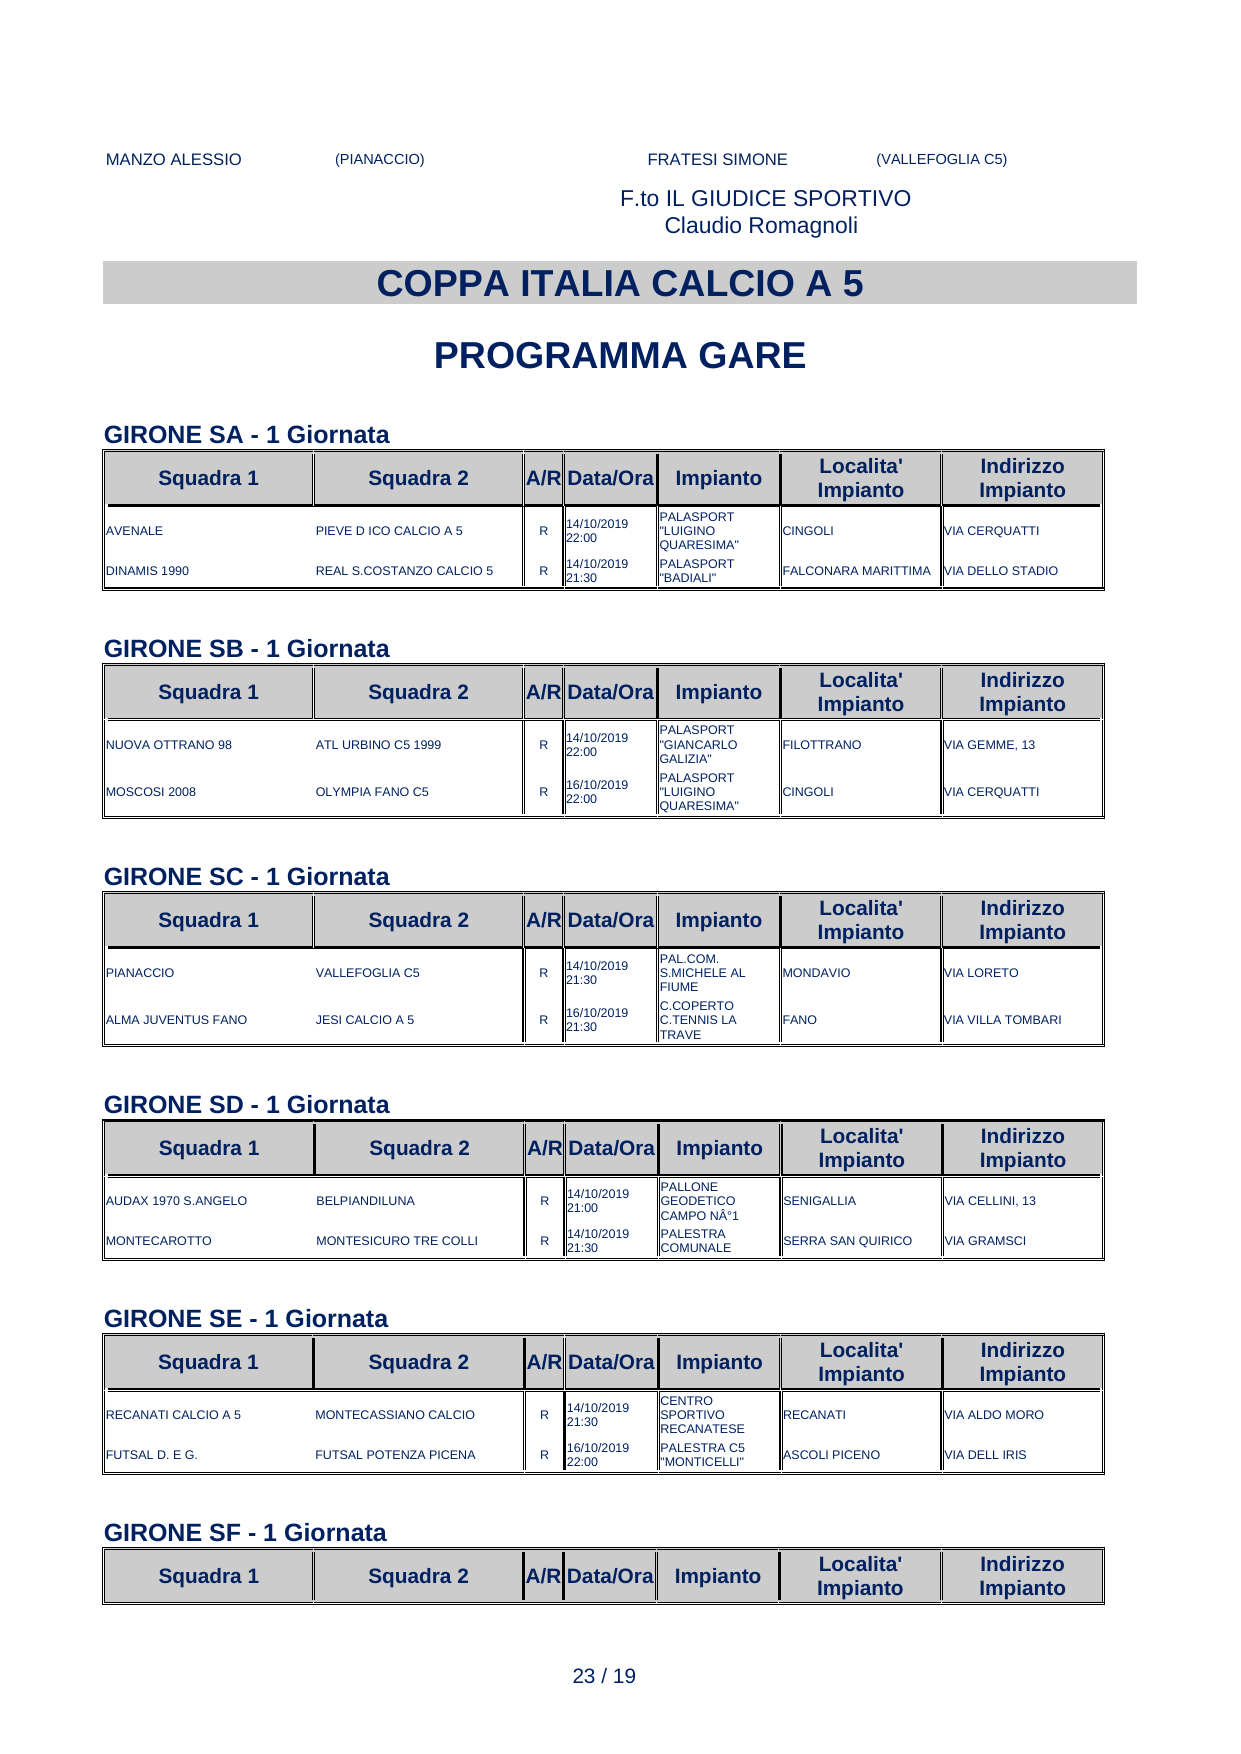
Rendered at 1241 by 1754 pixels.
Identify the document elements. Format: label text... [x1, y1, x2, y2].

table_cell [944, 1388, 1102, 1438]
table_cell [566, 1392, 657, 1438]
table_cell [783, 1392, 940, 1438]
text GIRONE SC - 1 Giornata [103, 862, 1137, 891]
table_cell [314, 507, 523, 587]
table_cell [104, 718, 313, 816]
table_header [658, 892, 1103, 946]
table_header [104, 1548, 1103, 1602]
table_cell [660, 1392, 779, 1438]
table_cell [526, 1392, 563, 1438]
text PROGRAMMA GARE [103, 333, 1137, 376]
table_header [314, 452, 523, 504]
text GIRONE SA - 1 Giornata [103, 420, 1137, 448]
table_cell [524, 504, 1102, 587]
text Claudio Romagnoli [103, 212, 1137, 238]
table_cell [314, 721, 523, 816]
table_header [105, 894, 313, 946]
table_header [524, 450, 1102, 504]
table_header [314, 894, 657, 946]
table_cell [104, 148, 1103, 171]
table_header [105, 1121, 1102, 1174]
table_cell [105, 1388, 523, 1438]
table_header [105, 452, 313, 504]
text GIRONE SF - 1 Giornata [103, 1518, 1137, 1547]
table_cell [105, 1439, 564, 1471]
text F.to IL GIUDICE SPORTIVO [103, 185, 1137, 212]
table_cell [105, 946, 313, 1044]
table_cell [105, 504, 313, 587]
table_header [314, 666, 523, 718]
text COPPA ITALIA CALCIO A 5 [103, 261, 1137, 304]
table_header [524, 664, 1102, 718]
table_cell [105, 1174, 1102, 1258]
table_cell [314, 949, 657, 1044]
text GIRONE SE - 1 Giornata [103, 1304, 1137, 1333]
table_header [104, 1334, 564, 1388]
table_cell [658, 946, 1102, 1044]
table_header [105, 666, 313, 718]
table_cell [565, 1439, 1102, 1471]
text GIRONE SD - 1 Giornata [103, 1090, 1137, 1119]
text GIRONE SB - 1 Giornata [103, 634, 1137, 662]
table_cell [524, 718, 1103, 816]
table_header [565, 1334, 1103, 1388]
